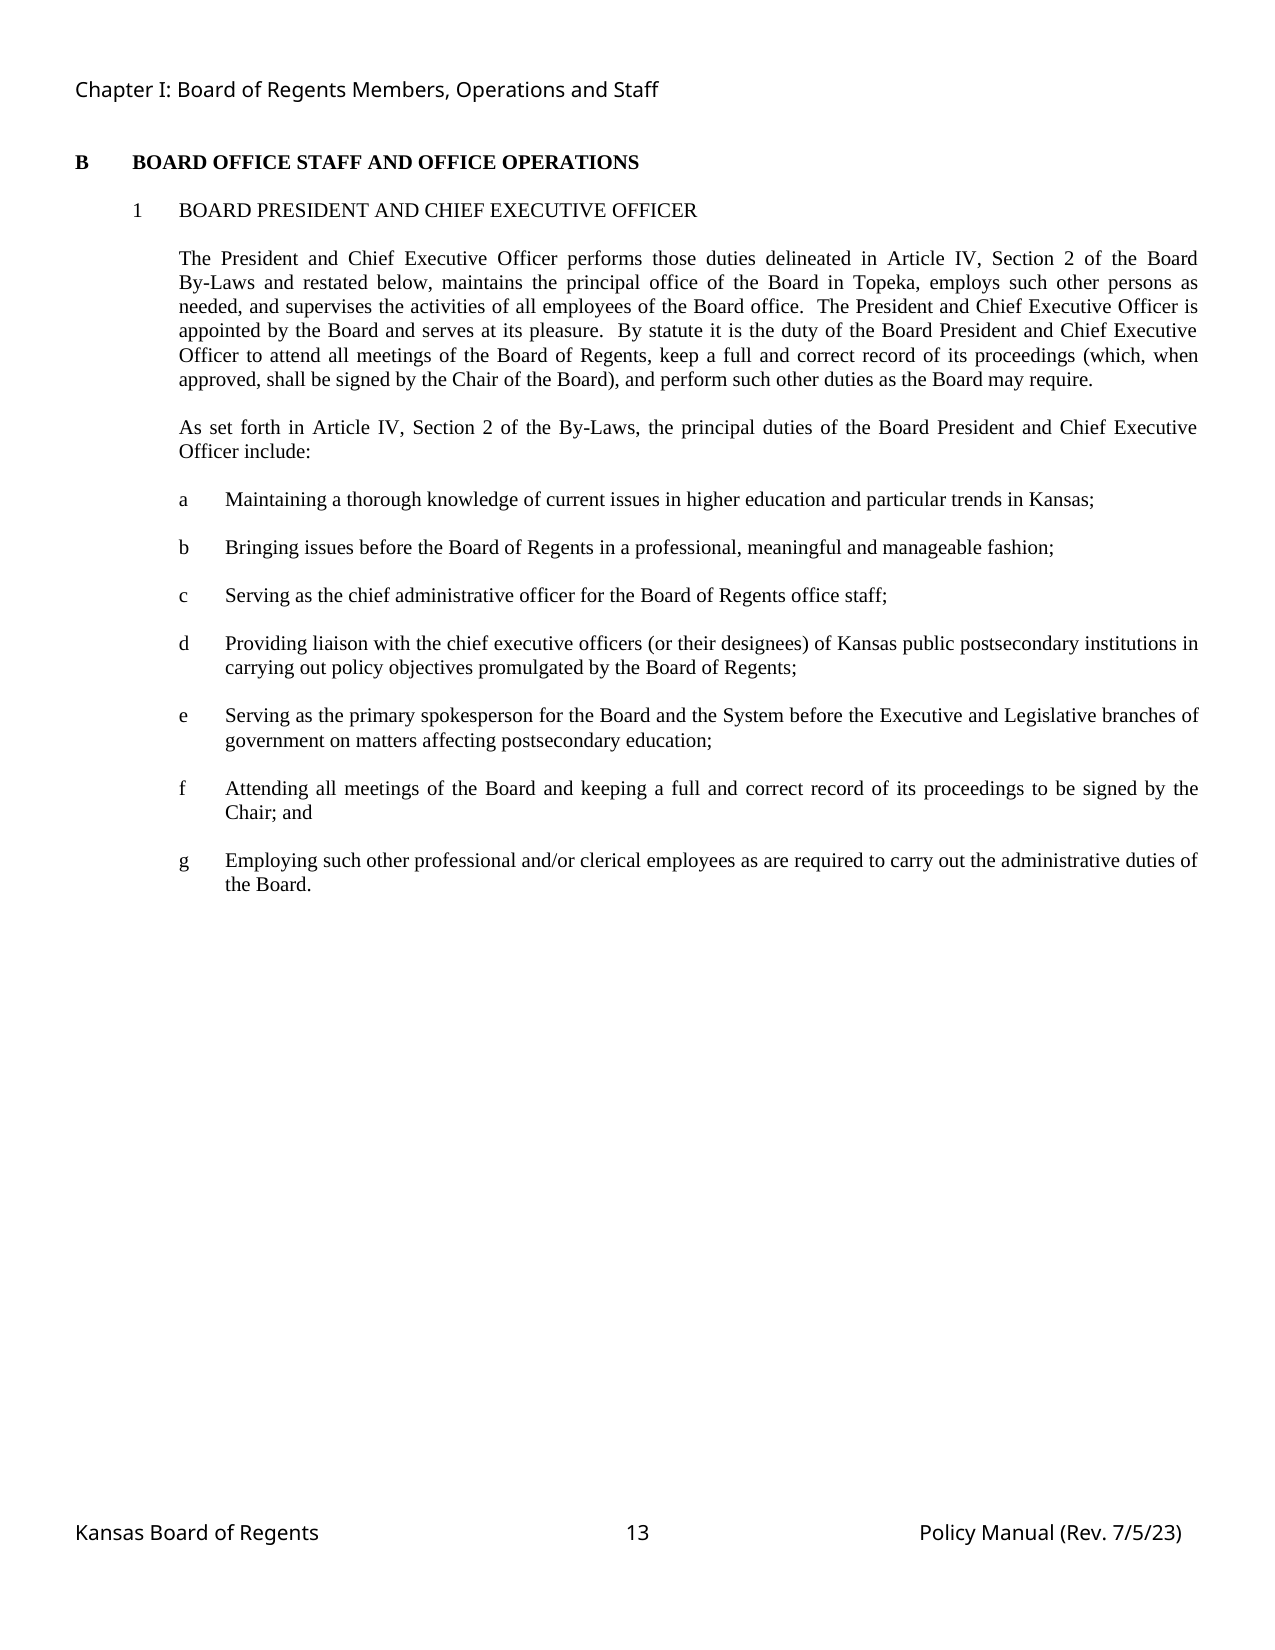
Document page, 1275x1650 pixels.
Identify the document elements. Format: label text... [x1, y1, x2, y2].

text The President and Chief Executive Officer performs those duties delineated in Article IV, Section 2 of the Board By-Laws and restated below, maintains the principal office of the Board in Topeka, employs such other persons as needed, and supervises the activities of all employees of the Board office. The President and Chief Executive Officer is appointed by the Board and serves at its pleasure. By statute it is the duty of the Board President and Chief Executive Officer to attend all meetings of the Board of Regents, keep a full and correct record of its proceedings (which, when approved, shall be signed by the Chair of the Board), and perform such other duties as the Board may require. [178, 246, 1200, 391]
text c Serving as the chief administrative officer for the Board of Regents office staff; [75, 583, 1200, 607]
text e Serving as the primary spokesperson for the Board and the System before the Executive and Legislative branches of government on matters affecting postsecondary education; [75, 703, 1200, 752]
text As set forth in Article IV, Section 2 of the By-Laws, the principal duties of the Board President and Chief Executive Officer include: [178, 415, 1200, 463]
text d Providing liaison with the chief executive officers (or their designees) of Kansas public postsecondary institutions in carrying out policy objectives promulgated by the Board of Regents; [75, 631, 1200, 679]
text f Attending all meetings of the Board and keeping a full and correct record of its proceedings to be signed by the Chair; and [75, 776, 1200, 824]
text 1 BOARD PRESIDENT AND CHIEF EXECUTIVE OFFICER [75, 198, 1200, 222]
text b Bringing issues before the Board of Regents in a professional, meaningful and manageable fashion; [75, 535, 1200, 559]
text g Employing such other professional and/or clerical employees as are required to carry out the administrative duties of the Board. [75, 848, 1200, 896]
text B BOARD OFFICE STAFF AND OFFICE OPERATIONS [75, 150, 1200, 174]
text a Maintaining a thorough knowledge of current issues in higher education and particular trends in Kansas; [75, 487, 1200, 511]
